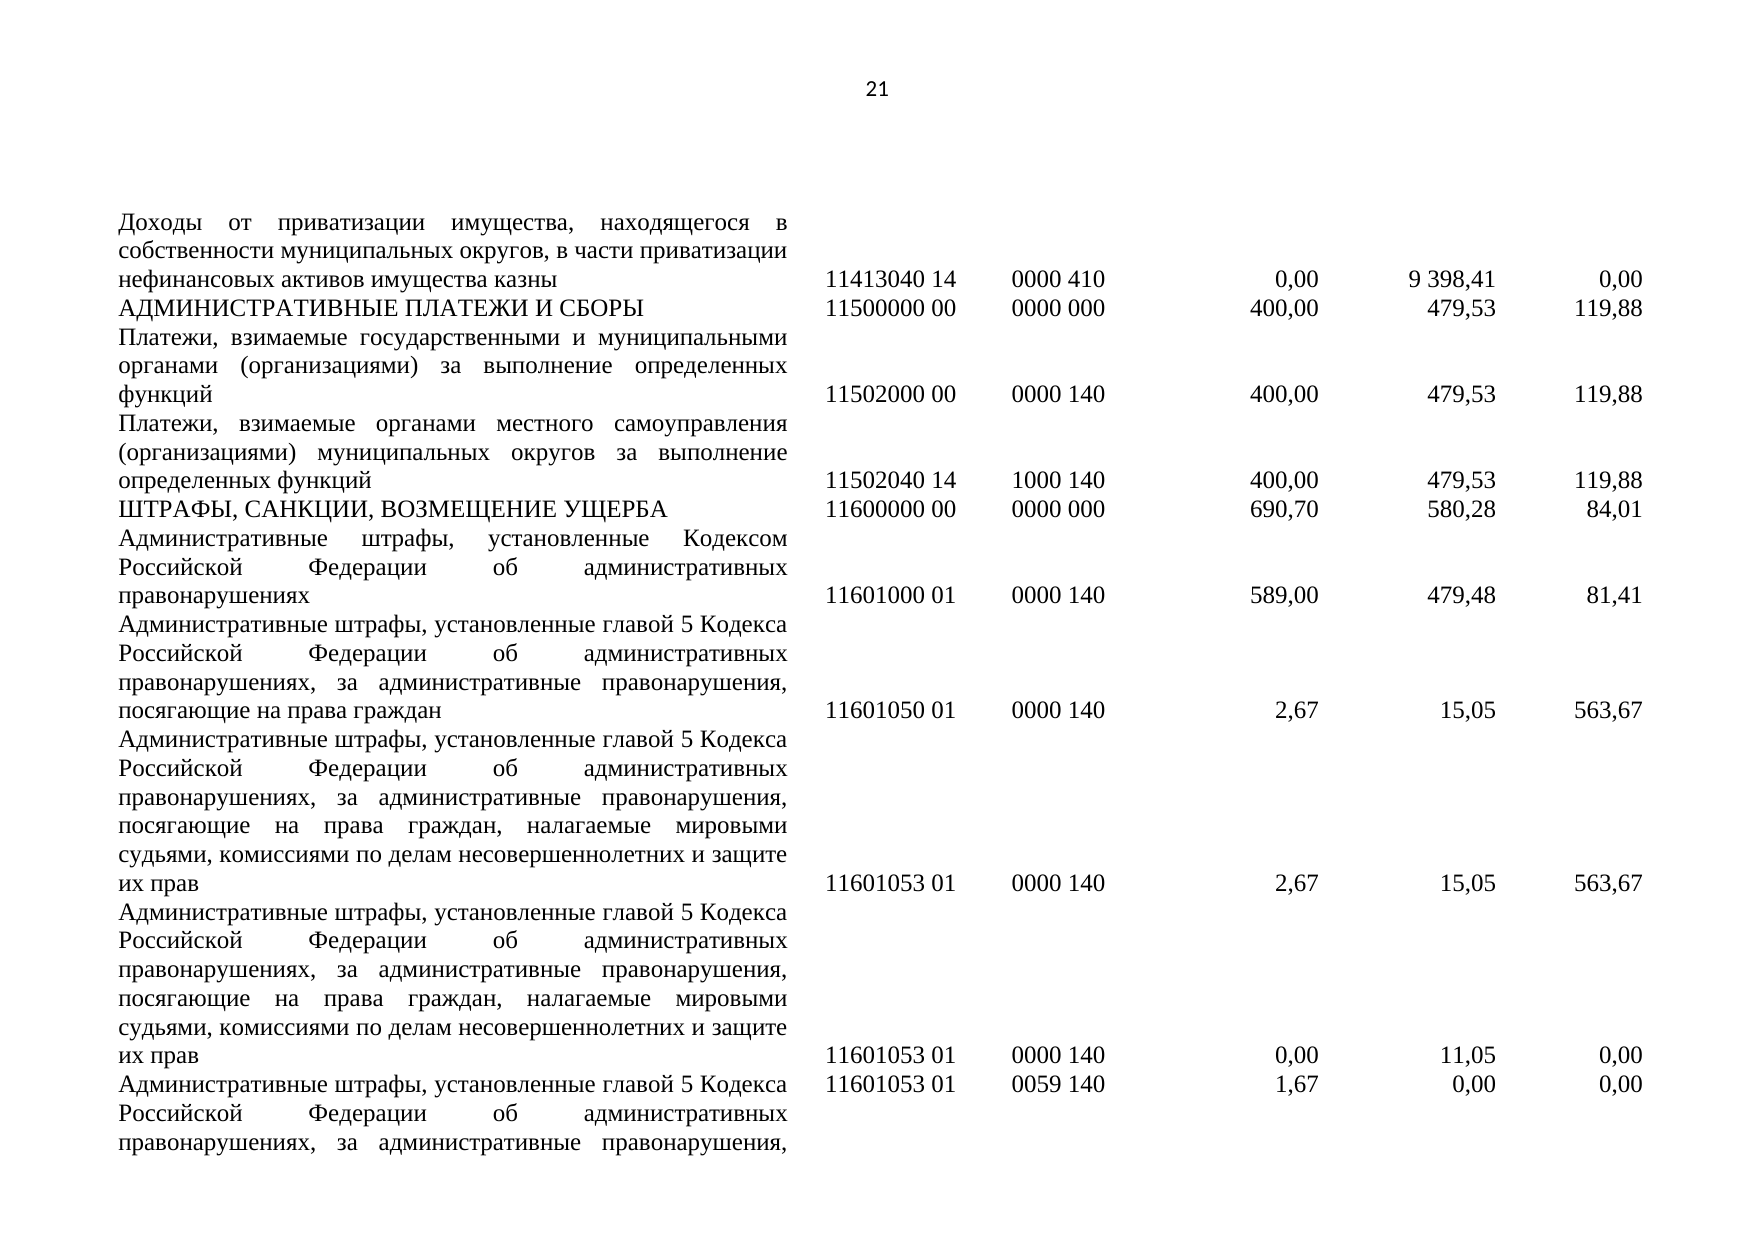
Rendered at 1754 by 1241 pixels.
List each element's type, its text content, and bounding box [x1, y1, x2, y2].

table_cell 11601000 01 [799, 523, 982, 609]
table_cell 11502040 14 [799, 408, 982, 494]
table_cell 119,88 [1507, 322, 1654, 408]
table_cell 589,00 [1135, 523, 1330, 609]
table_cell 0,00 [1507, 1069, 1654, 1156]
table_cell 84,01 [1507, 494, 1654, 523]
table_cell 479,53 [1330, 322, 1507, 408]
table_cell 0000 140 [982, 897, 1135, 1069]
table_cell АДМИНИСТРАТИВНЫЕ ПЛАТЕЖИ И СБОРЫ [107, 293, 799, 322]
table_cell 0000 000 [982, 293, 1135, 322]
table_cell Административные штрафы, установленные главой 5 Кодекса Российской Федерации об административных правонарушениях, за административные правонарушения, посягающие на права граждан [107, 609, 799, 724]
table_cell 11601053 01 [799, 1069, 982, 1156]
table_cell 0,00 [1507, 207, 1654, 293]
table_cell Административные штрафы, установленные Кодексом Российской Федерации об административных правонарушениях [107, 523, 799, 609]
table_cell 400,00 [1135, 322, 1330, 408]
table_cell 0000 140 [982, 322, 1135, 408]
table_cell 0,00 [1135, 207, 1330, 293]
table_cell 0,00 [1330, 1069, 1507, 1156]
table_cell 15,05 [1330, 609, 1507, 724]
table_cell 563,67 [1507, 724, 1654, 897]
table_cell ШТРАФЫ, САНКЦИИ, ВОЗМЕЩЕНИЕ УЩЕРБА [107, 494, 799, 523]
table_cell 2,67 [1135, 724, 1330, 897]
table_cell 0,00 [1135, 897, 1330, 1069]
table_cell 11600000 00 [799, 494, 982, 523]
table_cell 11,05 [1330, 897, 1507, 1069]
table_cell 0000 140 [982, 724, 1135, 897]
table_cell 11500000 00 [799, 293, 982, 322]
table_cell 0000 140 [982, 523, 1135, 609]
table_cell 119,88 [1507, 293, 1654, 322]
table_cell 0,00 [1507, 897, 1654, 1069]
table_cell 9 398,41 [1330, 207, 1507, 293]
table_cell 11413040 14 [799, 207, 982, 293]
table_cell 479,53 [1330, 408, 1507, 494]
table_cell 119,88 [1507, 408, 1654, 494]
table_cell 11601050 01 [799, 609, 982, 724]
table_cell 580,28 [1330, 494, 1507, 523]
table_cell 81,41 [1507, 523, 1654, 609]
table_cell 1,67 [1135, 1069, 1330, 1156]
table_cell Платежи, взимаемые органами местного самоуправления (организациями) муниципальных округов за выполнение определенных функций [107, 408, 799, 494]
table_cell 11601053 01 [799, 724, 982, 897]
table_cell 400,00 [1135, 293, 1330, 322]
table_cell Административные штрафы, установленные главой 5 Кодекса Российской Федерации об административных правонарушениях, за административные правонарушения, посягающие на права граждан, налагаемые мировыми судьями, комиссиями по делам несовершеннолетних и защите их прав [107, 724, 799, 897]
table_cell 479,48 [1330, 523, 1507, 609]
table_cell 690,70 [1135, 494, 1330, 523]
table_cell 0000 140 [982, 609, 1135, 724]
table_cell 400,00 [1135, 408, 1330, 494]
table_cell 2,67 [1135, 609, 1330, 724]
table_cell 0059 140 [982, 1069, 1135, 1156]
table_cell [107, 1069, 799, 1156]
table_cell 11601053 01 [799, 897, 982, 1069]
table_cell Административные штрафы, установленные главой 5 Кодекса Российской Федерации об административных правонарушениях, за административные правонарушения, посягающие на права граждан, налагаемые мировыми судьями, комиссиями по делам несовершеннолетних и защите их прав [107, 897, 799, 1069]
table_cell 479,53 [1330, 293, 1507, 322]
table_cell 0000 410 [982, 207, 1135, 293]
table_cell 11502000 00 [799, 322, 982, 408]
table_cell 15,05 [1330, 724, 1507, 897]
table_cell Платежи, взимаемые государственными и муниципальными органами (организациями) за выполнение определенных функций [107, 322, 799, 408]
table_cell 0000 000 [982, 494, 1135, 523]
table_cell 1000 140 [982, 408, 1135, 494]
table_cell Доходы от приватизации имущества, находящегося в собственности муниципальных округов, в части приватизации нефинансовых активов имущества казны [107, 207, 799, 293]
table_cell 563,67 [1507, 609, 1654, 724]
